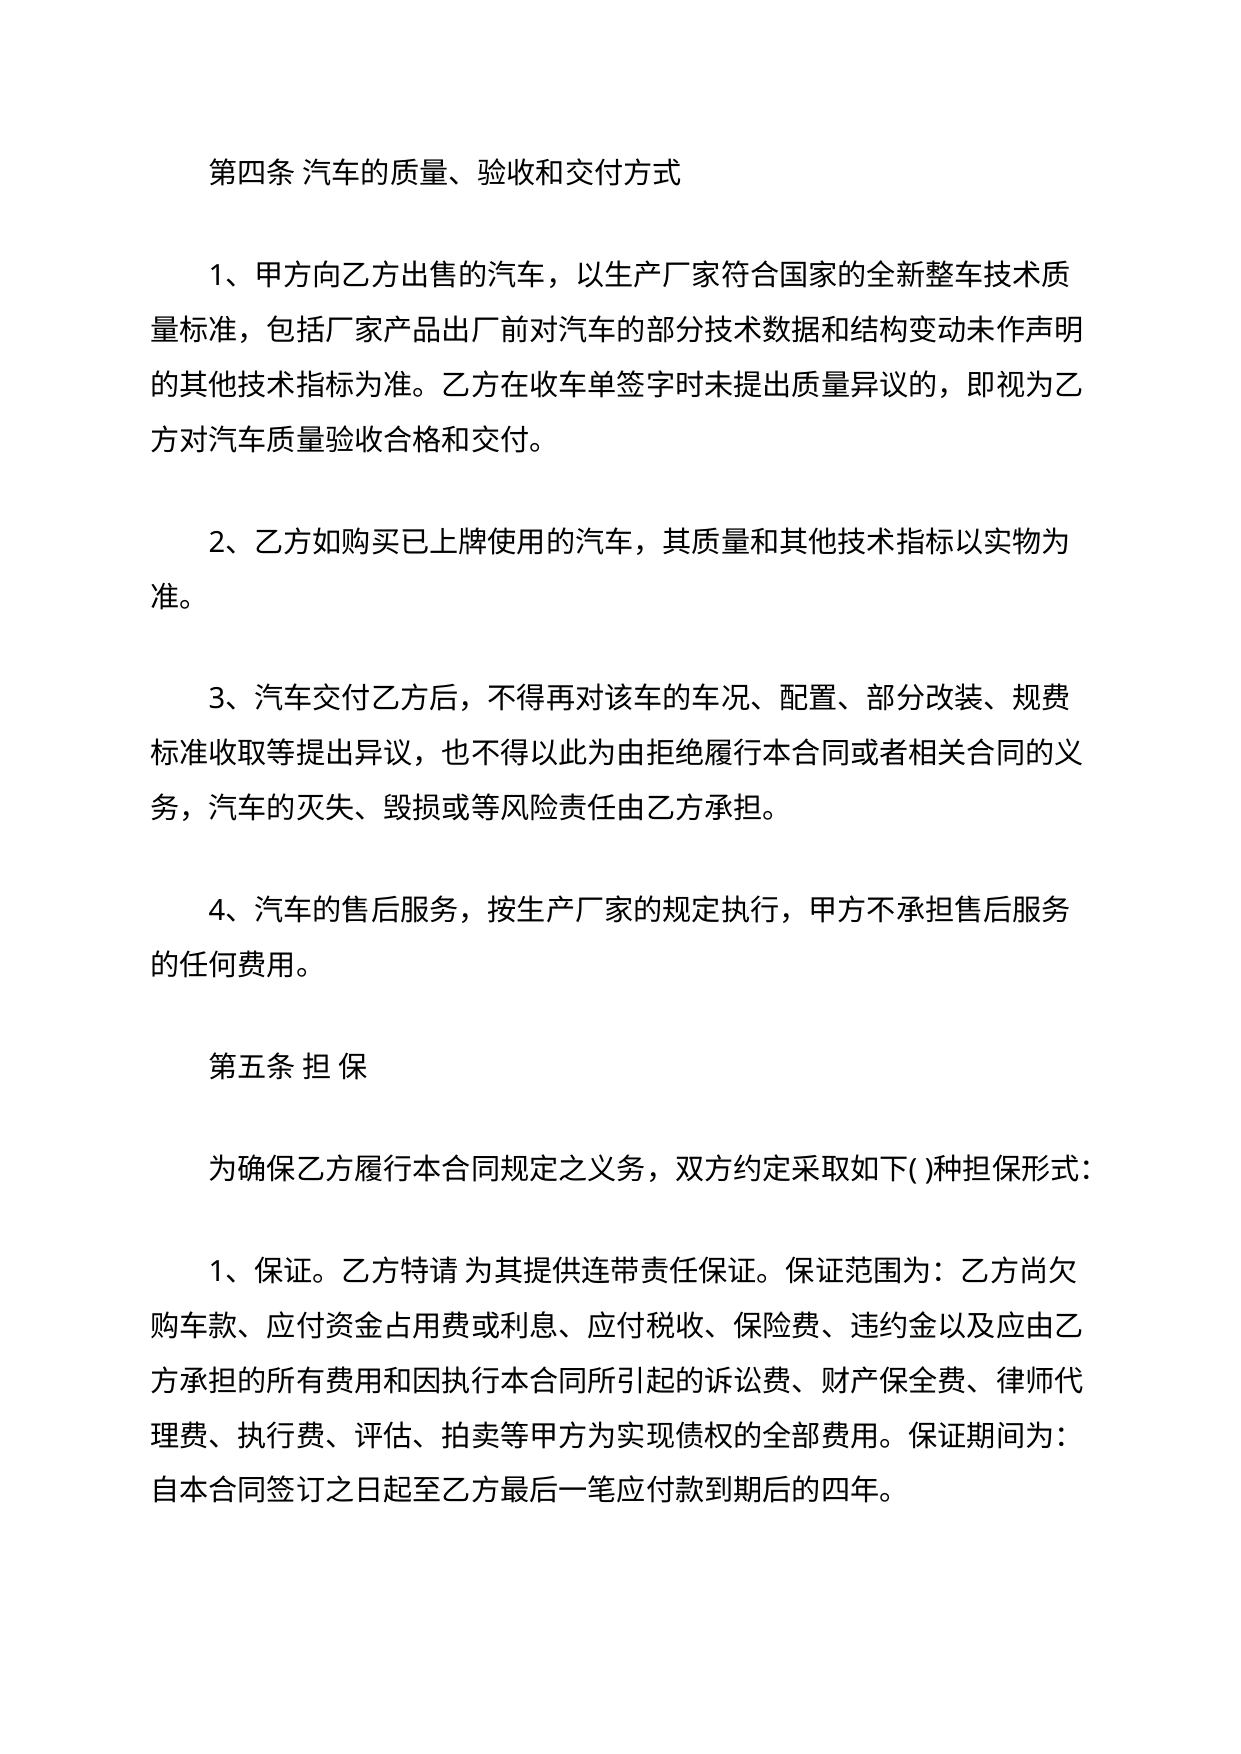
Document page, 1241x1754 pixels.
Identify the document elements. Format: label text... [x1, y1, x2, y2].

text 4、汽车的售后服务，按生产厂家的规定执行，甲方不承担售后服务的任何费用。 [150, 887, 1090, 984]
text 1、保证。乙方特请 为其提供连带责任保证。保证范围为：乙方尚欠购车款、应付资金占用费或利息、应付税收、保险费、违约金以及应由乙方承担的所有费用和因执行本合同所引起的诉讼费、财产保全费、律师代理费、执行费、评估、拍卖等甲方为实现债权的全部费用。保证期间为：自本合同签订之日起至乙方最后一笔应付款到期后的四年。 [150, 1247, 1090, 1509]
text 第五条 担 保 [150, 1043, 1090, 1086]
text 2、乙方如购买已上牌使用的汽车，其质量和其他技术指标以实物为准。 [150, 518, 1090, 616]
text 3、汽车交付乙方后，不得再对该车的车况、配置、部分改装、规费标准收取等提出异议，也不得以此为由拒绝履行本合同或者相关合同的义务，汽车的灭失、毁损或等风险责任由乙方承担。 [150, 675, 1090, 827]
text 为确保乙方履行本合同规定之义务，双方约定采取如下( )种担保形式： [150, 1145, 1090, 1188]
text 第四条 汽车的质量、验收和交付方式 [150, 150, 1090, 192]
text 1、甲方向乙方出售的汽车，以生产厂家符合国家的全新整车技术质量标准，包括厂家产品出厂前对汽车的部分技术数据和结构变动未作声明的其他技术指标为准。乙方在收车单签字时未提出质量异议的，即视为乙方对汽车质量验收合格和交付。 [150, 252, 1090, 459]
